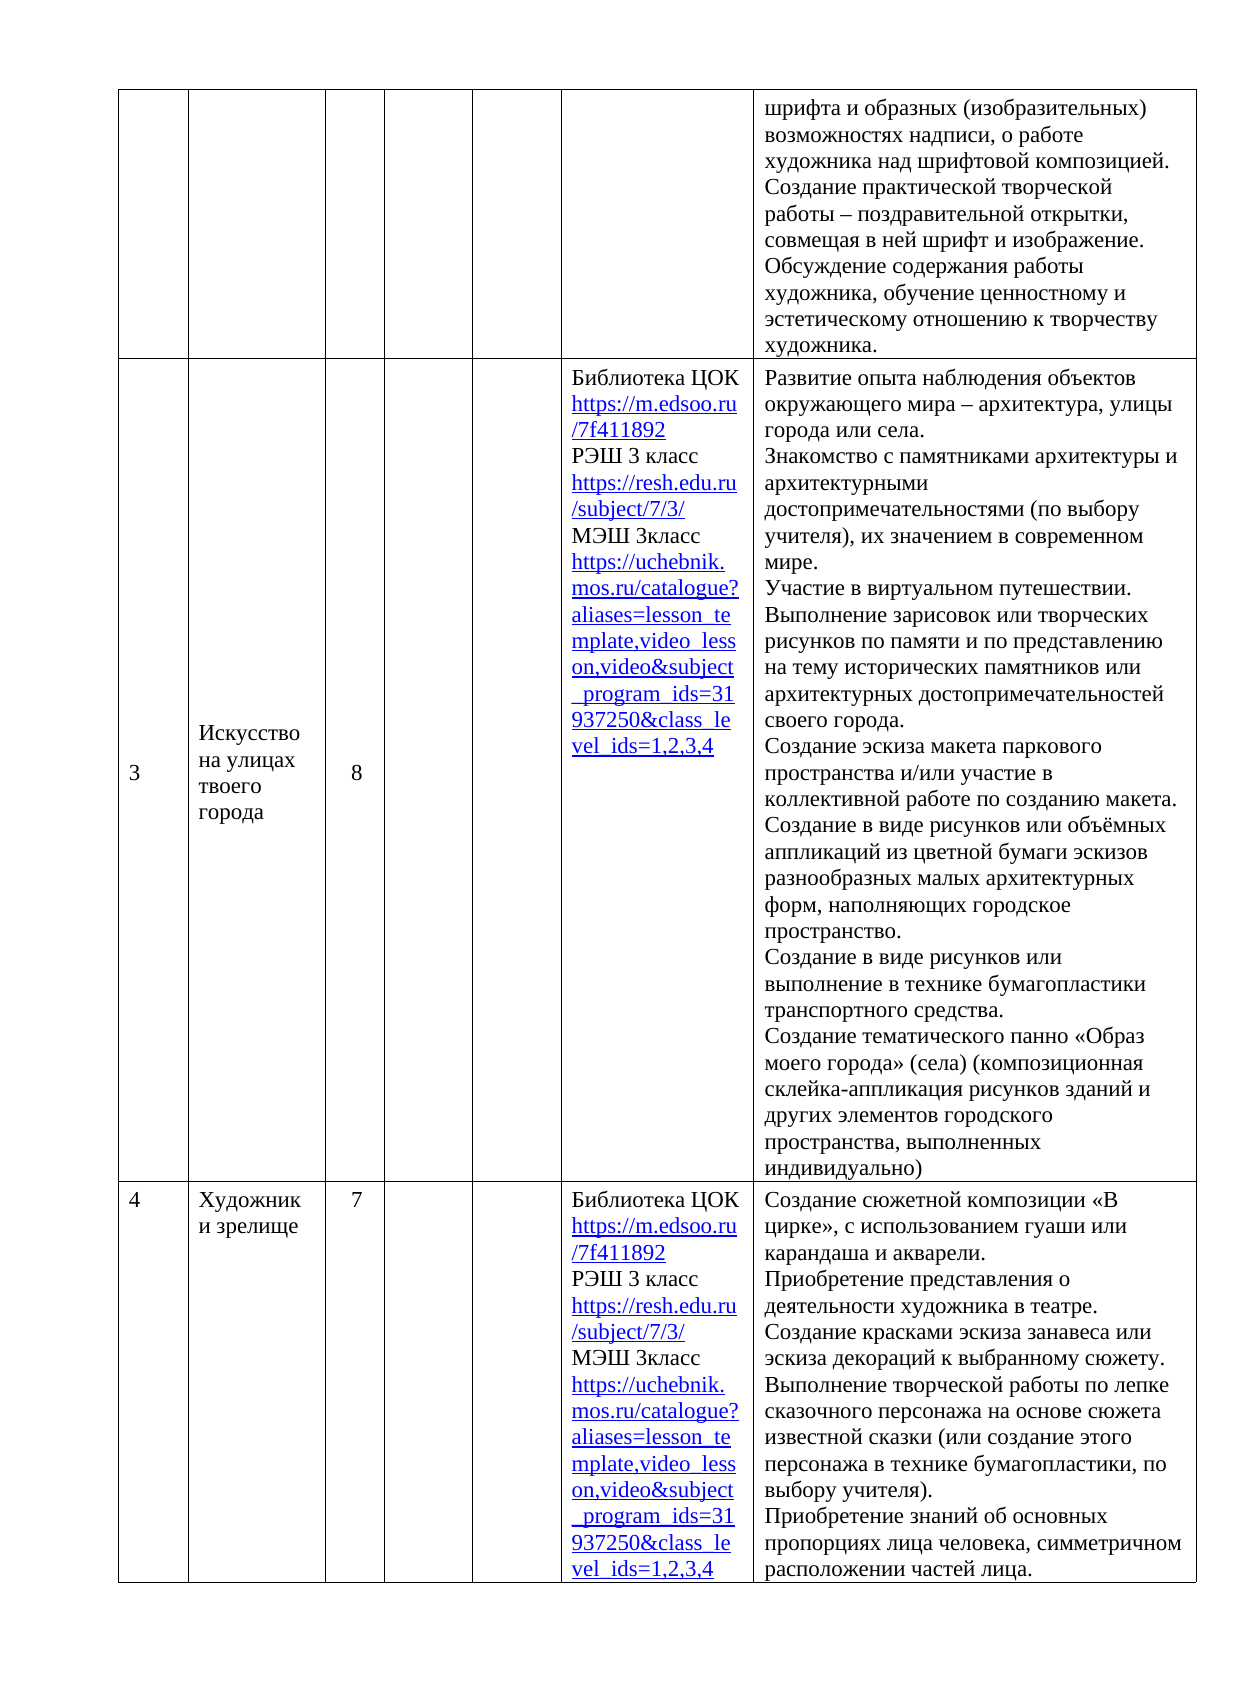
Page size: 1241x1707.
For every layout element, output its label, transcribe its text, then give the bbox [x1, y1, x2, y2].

table_cell Художник и зрелище [189, 1182, 325, 1582]
table_cell 8 [326, 359, 384, 1181]
table_cell 7 [326, 1182, 384, 1582]
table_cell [754, 1182, 1196, 1582]
table_cell 8 [326, 90, 384, 358]
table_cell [562, 1182, 753, 1582]
table_cell 2 [119, 90, 188, 358]
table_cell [754, 90, 1196, 358]
table_cell Развитие опыта наблюдения объектов окружающего мира – архитектура, улицы города или села. Знакомство с памятниками архитектуры и архитектурными достопримечательностями (по выбору учителя), их значением в современном мире. Участие в виртуальном путешествии. Выполнение зарисовок или творческих рисунков по памяти и по представлению на тему исторических памятников или архитектурных достопримечательностей своего города. Создание эскиза макета паркового пространства и/или участие в коллективной работе по созданию макета. Создание в виде рисунков или объёмных аппликаций из цветной бумаги эскизов разнообразных малых архитектурных форм, наполняющих городское пространство. Создание в виде рисунков или выполнение в технике бумагопластики транспортного средства. Создание тематического панно «Образ моего города» (села) (композиционная склейка-аппликация рисунков зданий и других элементов городского пространства, выполненных индивидуально) [754, 359, 1196, 1181]
table_cell 4 [119, 1182, 188, 1582]
table_cell [473, 90, 561, 358]
table_cell Искусство на улицах твоего города [189, 359, 325, 1181]
table_cell [385, 359, 472, 1181]
table_cell [385, 1182, 472, 1582]
table_cell [473, 359, 561, 1181]
table_cell 3 [119, 359, 188, 1181]
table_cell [189, 90, 325, 358]
table_cell [473, 1182, 561, 1582]
table_cell [385, 90, 472, 358]
